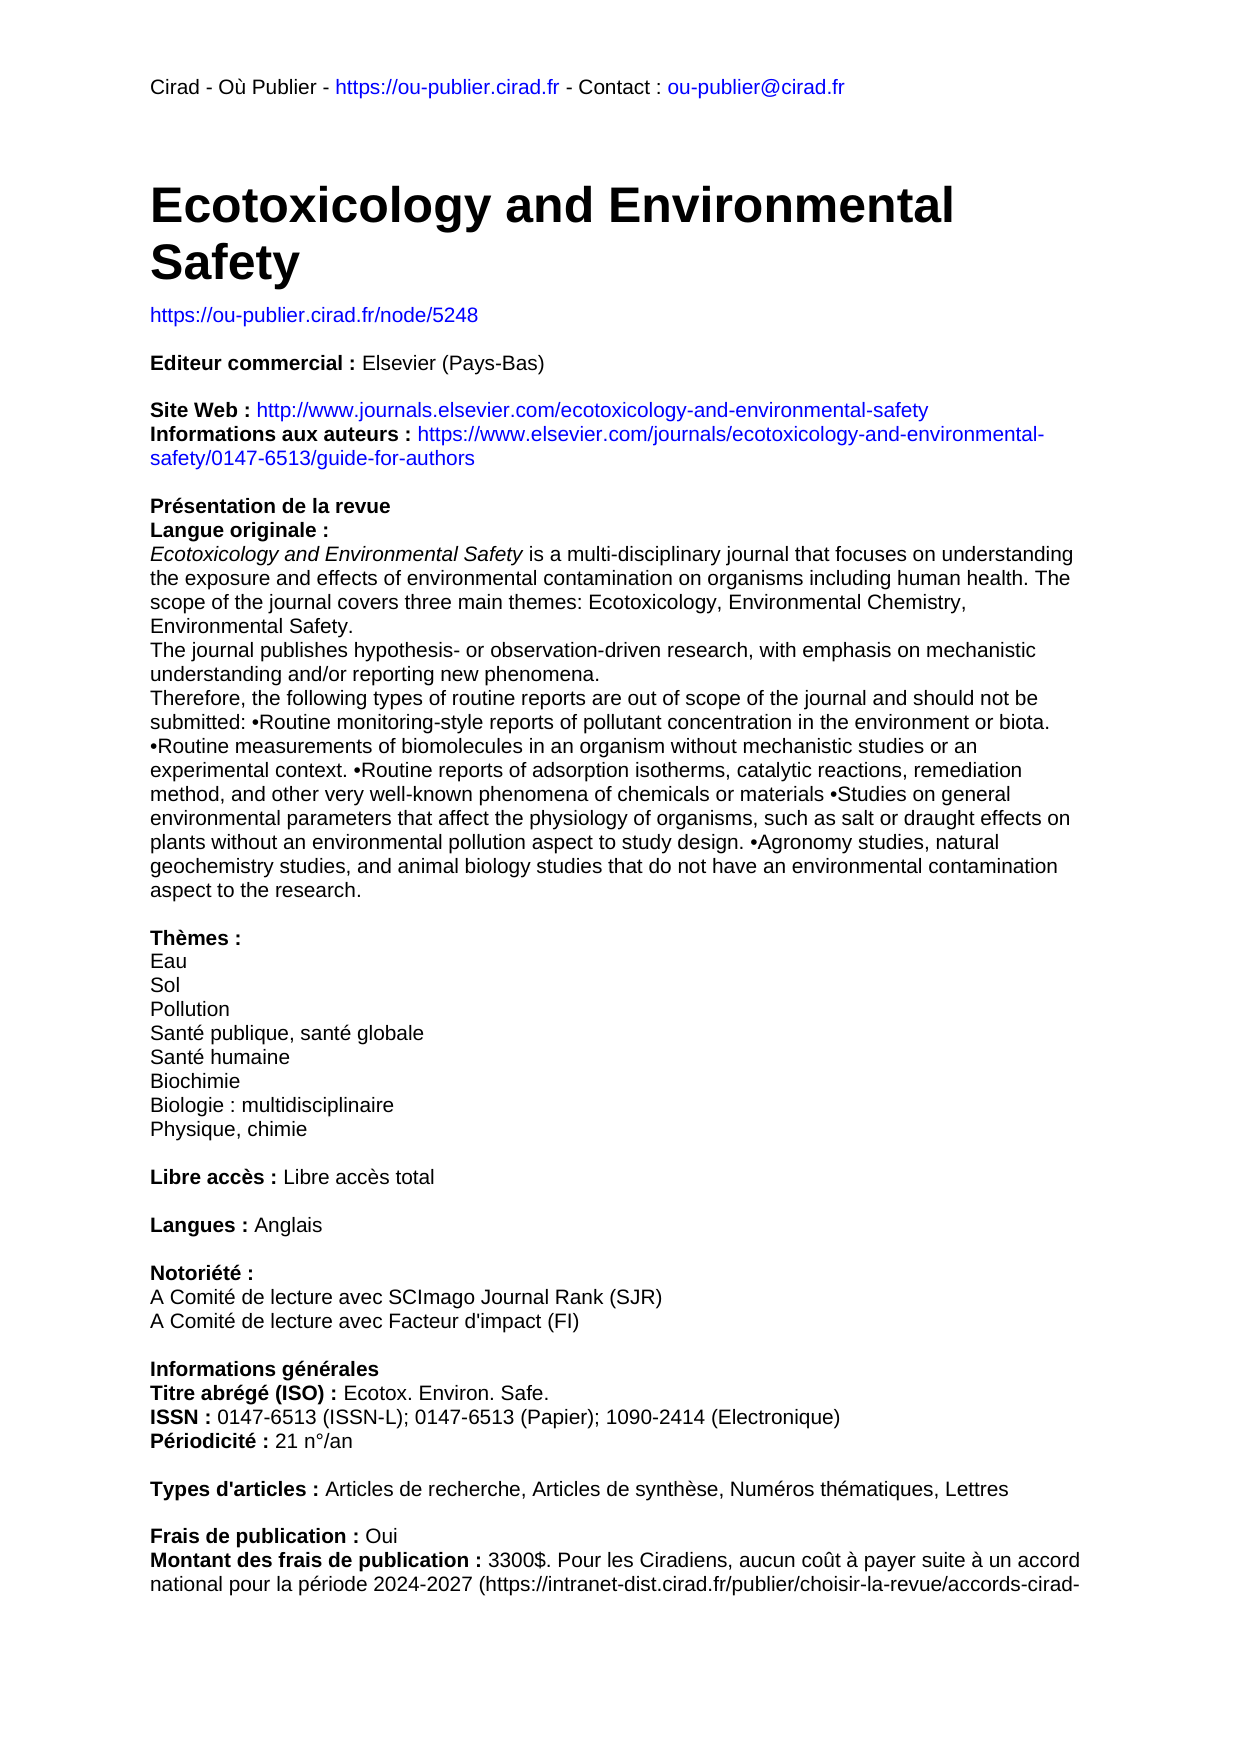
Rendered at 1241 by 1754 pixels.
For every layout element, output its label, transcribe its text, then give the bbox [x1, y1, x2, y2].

text Thèmes : EauSolPollutionSanté publique, santé globaleSanté humaineBiochimieBiologie : multidisciplinairePhysique, chimieLibre accès : Libre accès totalLangues : AnglaisNotoriété : A Comité de lecture avec SCImago Journal Rank (SJR)A Comité de lecture avec Facteur d'impact (FI)Informations généralesTitre abrégé (ISO) : Ecotox. Environ. Safe.ISSN : 0147-6513 (ISSN-L); 0147-6513 (Papier); 1090-2414 (Electronique)Périodicité : 21 n°/an [150, 925, 1090, 1452]
text The journal publishes hypothesis- or observation-driven research, with emphasis on mechanistic understanding and/or reporting new phenomena. [150, 638, 1090, 686]
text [150, 1452, 1090, 1596]
subtitle Ecotoxicology and Environmental Safety [150, 175, 1090, 290]
text Therefore, the following types of routine reports are out of scope of the journal and should not be submitted: •Routine monitoring-style reports of pollutant concentration in the environment or biota. •Routine measurements of biomolecules in an organism without mechanistic studies or an experimental context. •Routine reports of adsorption isotherms, catalytic reactions, remediation method, and other very well-known phenomena of chemicals or materials •Studies on general environmental parameters that affect the physiology of organisms, such as salt or draught effects on plants without an environmental pollution aspect to study design. •Agronomy studies, natural geochemistry studies, and animal biology studies that do not have an environmental contamination aspect to the research. [150, 686, 1090, 901]
text Editeur commercial : Elsevier (Pays-Bas)Site Web : http://www.journals.elsevier.com/ecotoxicology-and-environmental-safetyInformations aux auteurs : https://www.elsevier.com/journals/ecotoxicology-and-environmental-safety/0147-6513/guide-for-authorsPrésentation de la revueLangue originale : [150, 326, 1090, 542]
text Ecotoxicology and Environmental Safety is a multi-disciplinary journal that focuses on understanding the exposure and effects of environmental contamination on organisms including human health. The scope of the journal covers three main themes: Ecotoxicology, Environmental Chemistry, Environmental Safety. [150, 542, 1090, 638]
text https://ou-publier.cirad.fr/node/5248 [150, 302, 1090, 326]
